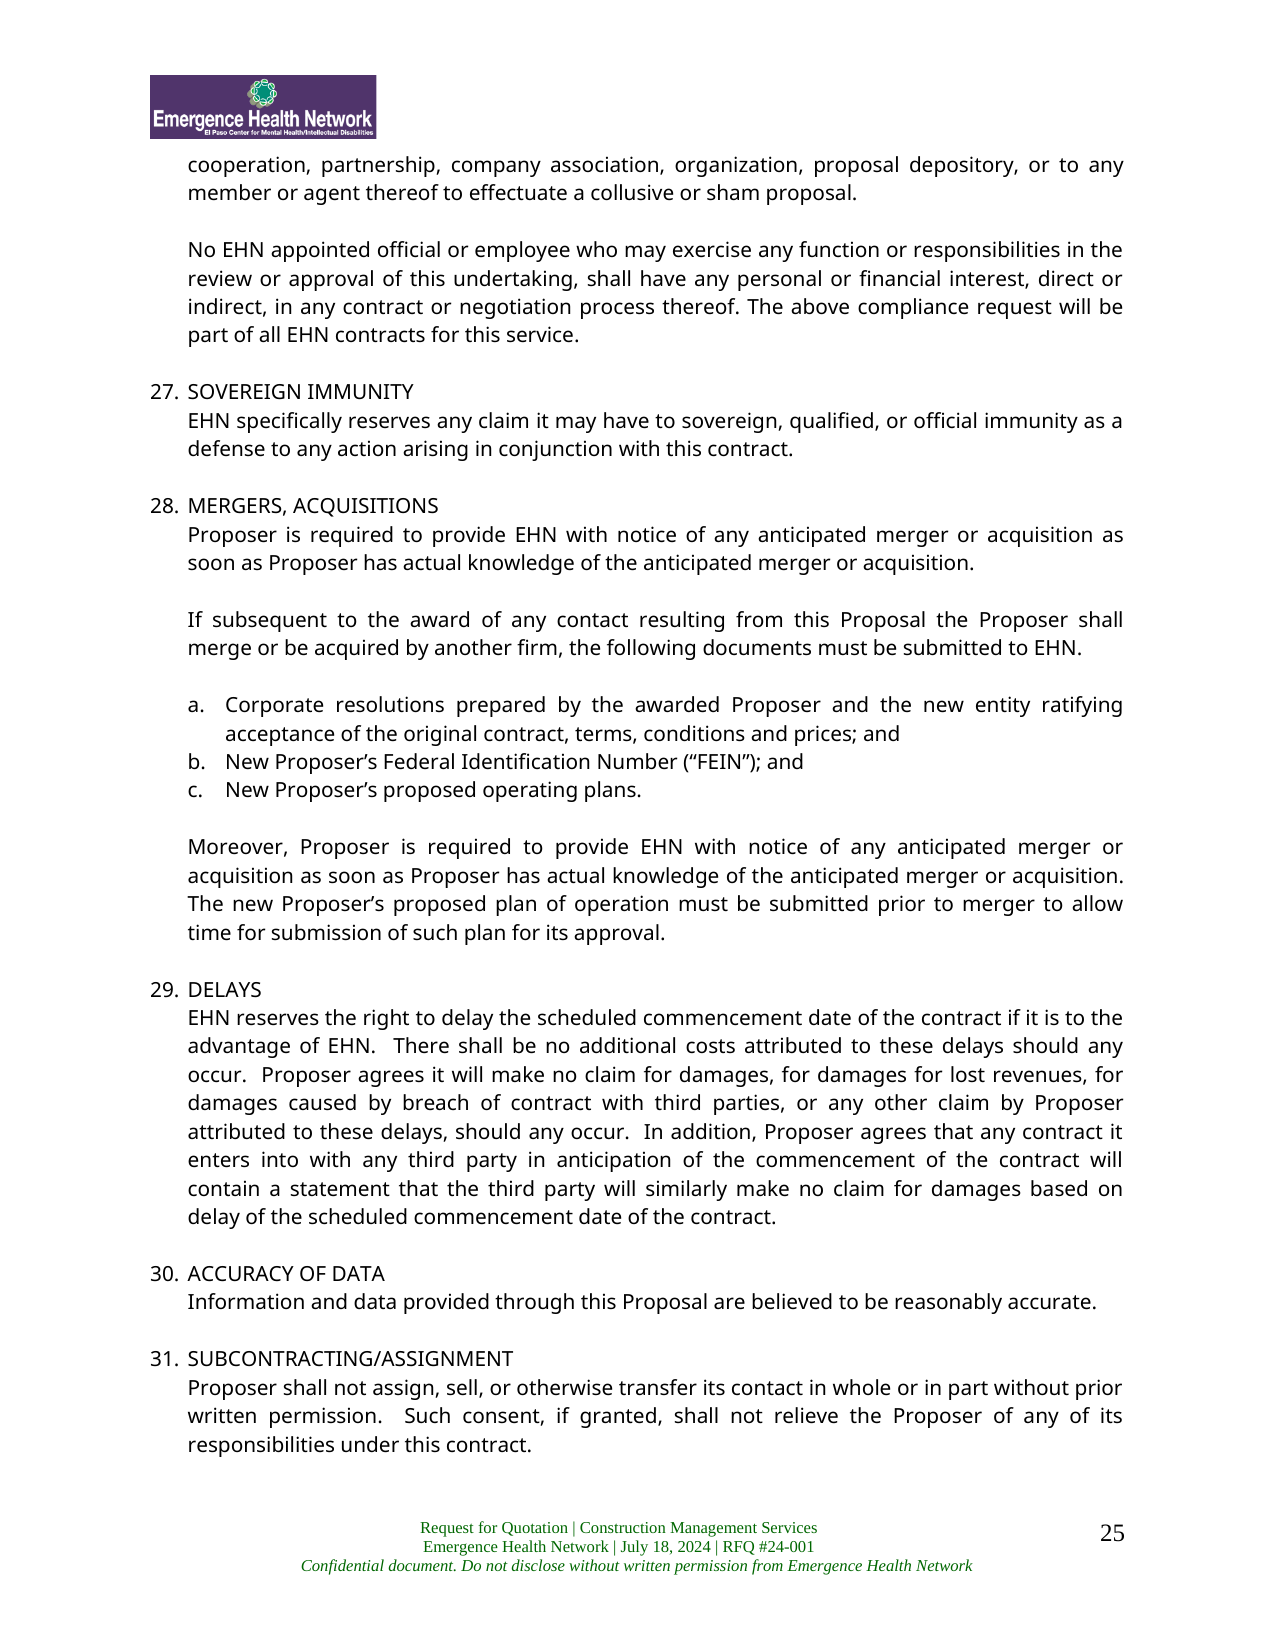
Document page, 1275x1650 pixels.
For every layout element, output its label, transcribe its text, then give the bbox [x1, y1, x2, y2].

text EHN reserves the right to delay the scheduled commencement date of the contract if it is to the advantage of EHN. There shall be no additional costs attributed to these delays should any occur. Proposer agrees it will make no claim for damages, for damages for lost revenues, for damages caused by breach of contract with third parties, or any other claim by Proposer attributed to these delays, should any occur. In addition, Proposer agrees that any contract it enters into with any third party in anticipation of the commencement of the contract will contain a statement that the third party will similarly make no claim for damages based on delay of the scheduled commencement date of the contract. [187, 1003, 1125, 1231]
text Moreover, Proposer is required to provide EHN with notice of any anticipated merger or acquisition as soon as Proposer has actual knowledge of the anticipated merger or acquisition. The new Proposer’s proposed plan of operation must be submitted prior to merger to allow time for submission of such plan for its approval. [187, 832, 1125, 946]
list ACCURACY OF DATA [150, 1259, 1125, 1287]
text Proposer is required to provide EHN with notice of any anticipated merger or acquisition as soon as Proposer has actual knowledge of the anticipated merger or acquisition. [187, 520, 1125, 577]
text a. Corporate resolutions prepared by the awarded Proposer and the new entity ratifying acceptance of the original contract, terms, conditions and prices; and [187, 690, 1125, 747]
text Information and data provided through this Proposal are believed to be reasonably accurate. [150, 1287, 1125, 1316]
text EHN specifically reserves any claim it may have to sovereign, qualified, or official immunity as a defense to any action arising in conjunction with this contract. [187, 406, 1125, 463]
text Proposer shall not assign, sell, or otherwise transfer its contact in whole or in part without prior written permission. Such consent, if granted, shall not relieve the Proposer of any of its responsibilities under this contract. [187, 1373, 1125, 1458]
list DELAYS [150, 975, 1125, 1003]
text c. New Proposer’s proposed operating plans. [187, 776, 1125, 804]
list SUBCONTRACTING/ASSIGNMENT [150, 1344, 1125, 1373]
text b. New Proposer’s Federal Identification Number (“FEIN”); and [187, 747, 1125, 776]
list MERGERS, ACQUISITIONS [150, 491, 1125, 520]
text If subsequent to the award of any contact resulting from this Proposal the Proposer shall merge or be acquired by another firm, the following documents must be submitted to EHN. [187, 605, 1125, 662]
picture [150, 75, 377, 139]
list SOVEREIGN IMMUNITY [150, 377, 1125, 406]
text No EHN appointed official or employee who may exercise any function or responsibilities in the review or approval of this undertaking, shall have any personal or financial interest, direct or indirect, in any contract or negotiation process thereof. The above compliance request will be part of all EHN contracts for this service. [187, 235, 1125, 349]
